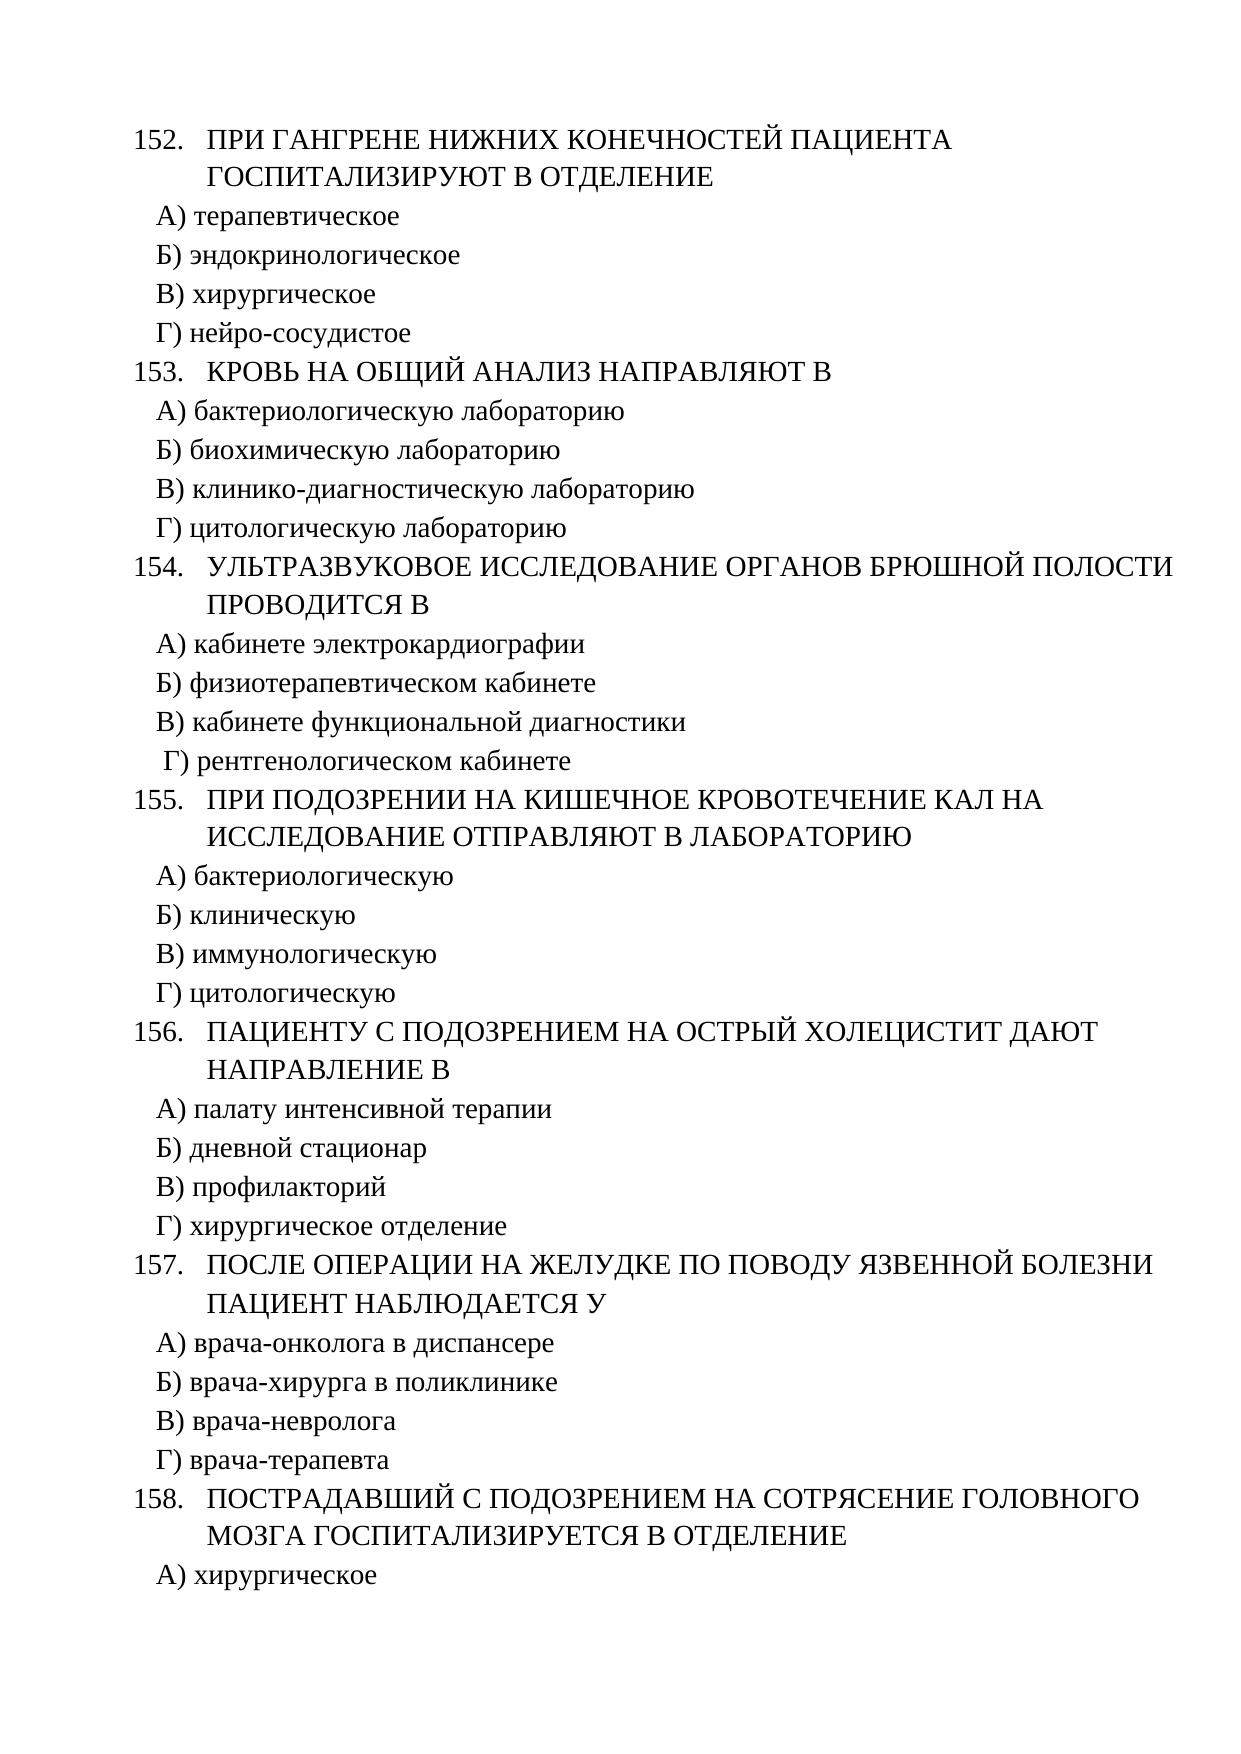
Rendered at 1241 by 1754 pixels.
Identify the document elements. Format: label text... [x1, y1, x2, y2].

text А) бактериологическую [156, 858, 1180, 892]
text ПАЦИЕНТ НАБЛЮДАЕТСЯ У [206, 1286, 1180, 1319]
text В) врача-невролога [156, 1403, 1180, 1436]
text А) палату интенсивной терапии [156, 1091, 1180, 1125]
list УЛЬТРАЗВУКОВОЕ ИССЛЕДОВАНИЕ ОРГАНОВ БРЮШНОЙ ПОЛОСТИ ПРОВОДИТСЯ В [133, 549, 1180, 621]
text В) профилакторий [156, 1169, 1180, 1203]
list ПРИ ГАНГРЕНЕ НИЖНИХ КОНЕЧНОСТЕЙ ПАЦИЕНТА ГОСПИТАЛИЗИРУЮТ В ОТДЕЛЕНИЕ [133, 122, 1180, 193]
text В) хирургическое [156, 276, 1180, 310]
text Б) биохимическую лабораторию [156, 432, 1180, 466]
text Г) врача-терапевта [156, 1442, 1180, 1475]
text А) кабинете электрокардиографии [156, 626, 1180, 659]
text Б) эндокринологическое [156, 237, 1180, 271]
text В) кабинете функциональной диагностики [156, 704, 1180, 737]
text Б) дневной стационар [156, 1130, 1180, 1164]
list ПРИ ПОДОЗРЕНИИ НА КИШЕЧНОЕ КРОВОТЕЧЕНИЕ КАЛ НА ИССЛЕДОВАНИЕ ОТПРАВЛЯЮТ В ЛАБОРАТОРИЮ [133, 782, 1180, 853]
text В) клинико-диагностическую лабораторию [156, 471, 1180, 505]
text А) врача-онколога в диспансере [156, 1325, 1180, 1358]
list ПАЦИЕНТУ С ПОДОЗРЕНИЕМ НА ОСТРЫЙ ХОЛЕЦИСТИТ ДАЮТ НАПРАВЛЕНИЕ В [133, 1014, 1180, 1086]
text А) хирургическое [156, 1557, 1180, 1591]
list ПОСТРАДАВШИЙ С ПОДОЗРЕНИЕМ НА СОТРЯСЕНИЕ ГОЛОВНОГО МОЗГА ГОСПИТАЛИЗИРУЕТСЯ В ОТДЕЛЕНИЕ [133, 1481, 1180, 1552]
list КРОВЬ НА ОБЩИЙ АНАЛИЗ НАПРАВЛЯЮТ В [133, 354, 1180, 388]
text Б) физиотерапевтическом кабинете [156, 665, 1180, 698]
text Б) врача-хирурга в поликлинике [156, 1364, 1180, 1397]
text Б) клиническую [156, 897, 1180, 931]
text Г) рентгенологическом кабинете [156, 743, 1180, 776]
list ПОСЛЕ ОПЕРАЦИИ НА ЖЕЛУДКЕ ПО ПОВОДУ ЯЗВЕННОЙ БОЛЕЗНИ [133, 1247, 1180, 1281]
text Г) цитологическую [156, 975, 1180, 1009]
text А) терапевтическое [156, 198, 1180, 232]
text Г) цитологическую лабораторию [156, 510, 1180, 544]
text А) бактериологическую лабораторию [156, 393, 1180, 427]
text Г) хирургическое отделение [156, 1208, 1180, 1242]
text В) иммунологическую [156, 936, 1180, 970]
text Г) нейро-сосудистое [156, 315, 1180, 349]
